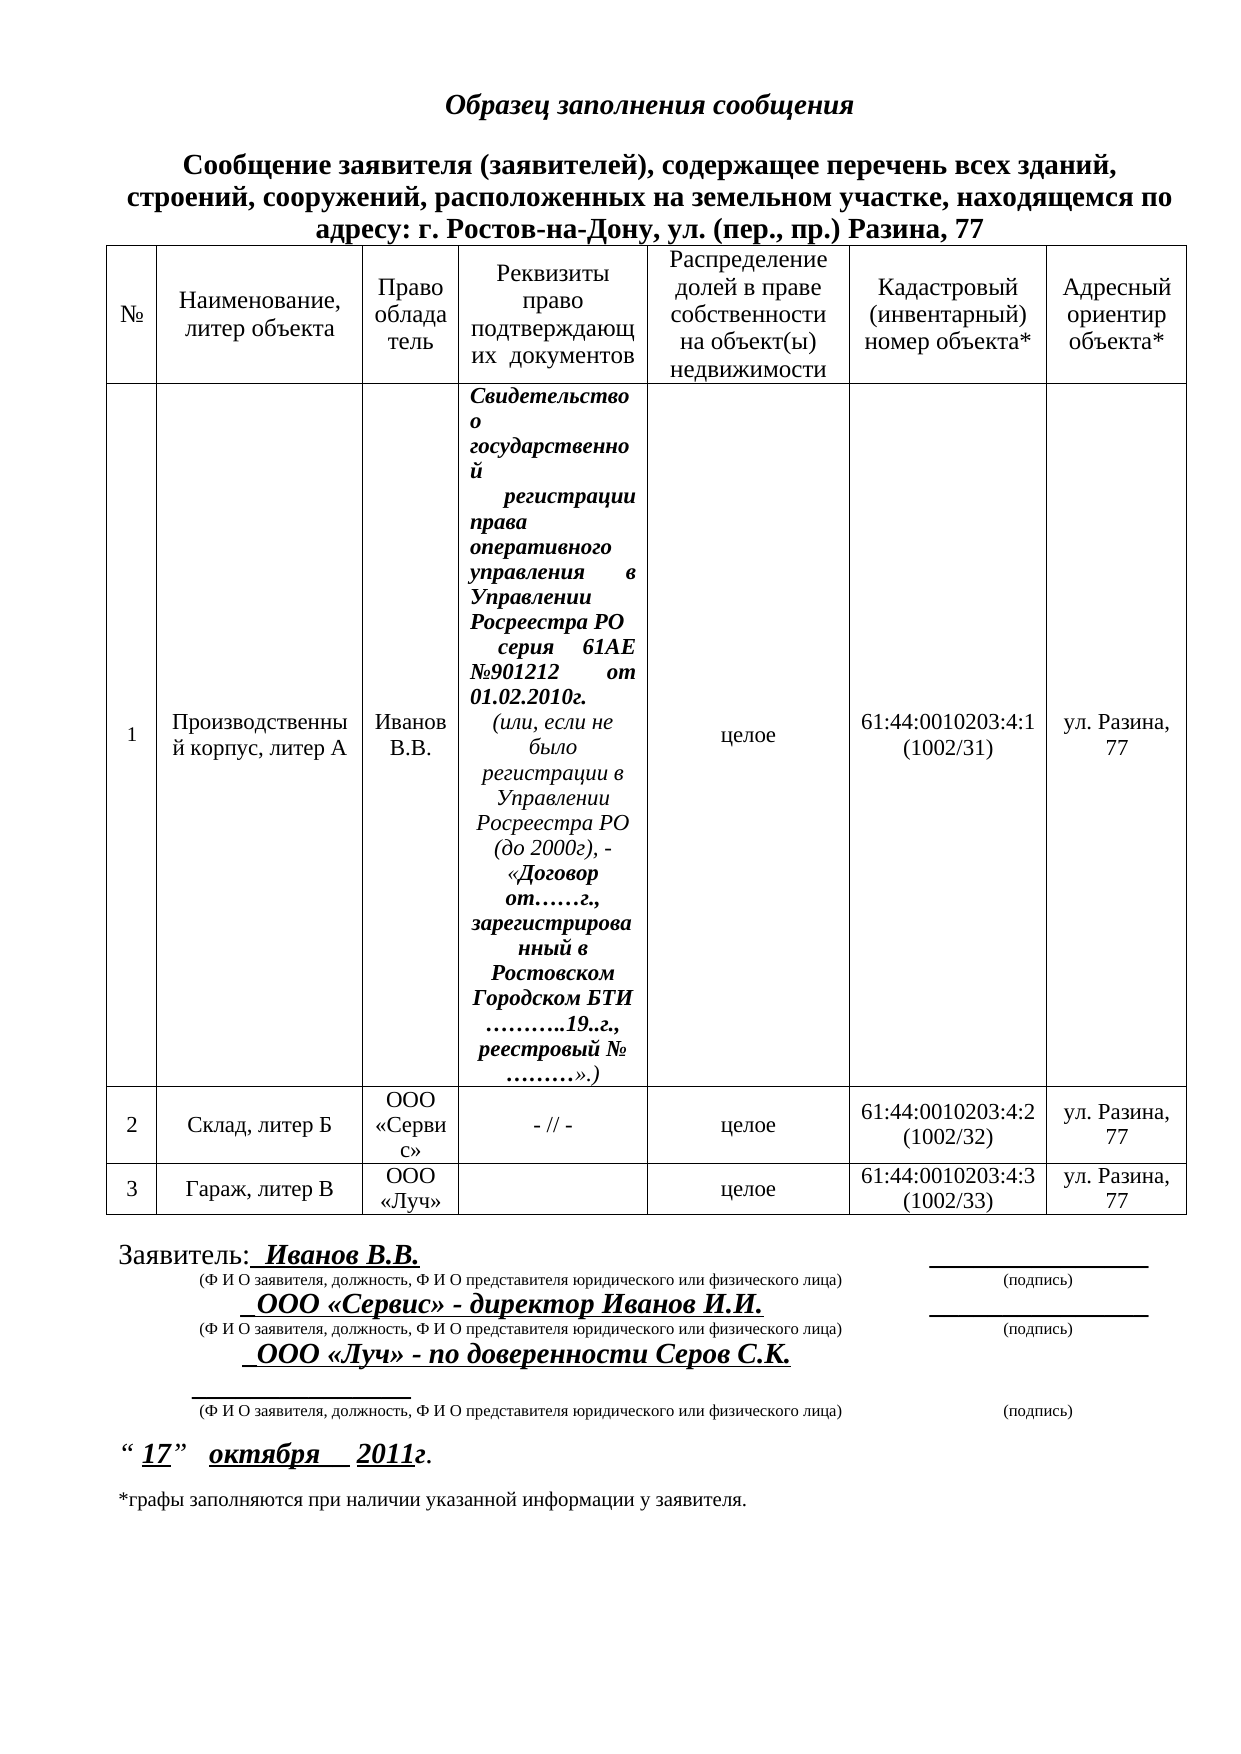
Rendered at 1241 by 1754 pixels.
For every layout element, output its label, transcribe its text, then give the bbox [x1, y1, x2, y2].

table_cell 3 [107, 1164, 156, 1213]
table_cell ул. Разина, 77 [1047, 384, 1186, 1086]
table_header Реквизиты право подтверждающих документов [459, 246, 647, 383]
table_header Адресный ориентир объекта* [1047, 246, 1186, 383]
text “ октября__ 2011г. [118, 1438, 1181, 1470]
table_header Распределение долей в праве собственности на объект(ы) недвижимости [648, 246, 849, 383]
table_cell 61:44:0010203:4:3 (1002/33) [850, 1164, 1046, 1213]
table_cell ул. Разина, 77 [1047, 1164, 1186, 1213]
table_cell 2 [107, 1087, 156, 1162]
table_cell целое [648, 384, 849, 1086]
table_cell Гараж, литер В [157, 1164, 362, 1213]
text Образец заполнения сообщения [118, 89, 1181, 120]
table_cell целое [648, 1164, 849, 1213]
table_header Наименование, литер объекта [157, 246, 362, 383]
table_cell 1 [107, 384, 156, 1086]
table_cell Склад, литер Б [157, 1087, 362, 1162]
table_cell Свидетельство о государственной регистрации права оперативного управления в Управлении Росреестра РО серия 61АЕ №901212 от 01.02.2010г. (или, если не было регистрации в Управлении Росреестра РО (до 2000г), - «Договор от……г., зарегистрированный в Ростовском Городском БТИ ………..19..г., реестровый №………».) [459, 384, 647, 1086]
text (Ф И О заявителя, должность, Ф И О представителя юридического или физического лица) (подпись) [192, 1320, 1181, 1338]
table_cell ул. Разина, 77 [1047, 1087, 1186, 1162]
text _ООО «Луч» - по доверенности Серов С.К. _______________ [118, 1338, 1181, 1402]
table_cell ООО «Луч» [363, 1164, 458, 1213]
table_header Кадастровый (инвентарный) номер объекта* [850, 246, 1046, 383]
text *графы заполняются при наличии указанной информации у заявителя. [118, 1488, 1181, 1511]
text Сообщение заявителя (заявителей), содержащее перечень всех зданий, строений, сооружений, расположенных на земельном участке, находящемся по адресу: г. Ростов-на-Дону, ул. (пер., пр.) Разина, 77 [118, 149, 1181, 245]
table_cell ООО «Сервис» [363, 1087, 458, 1162]
table_header Правообладатель [363, 246, 458, 383]
text _ООО «Сервис» - директор Иванов И.И. _______________ [118, 1288, 1181, 1320]
text (Ф И О заявителя, должность, Ф И О представителя юридического или физического лица) (подпись) [192, 1402, 1181, 1420]
table_header № [107, 246, 156, 383]
table_cell 61:44:0010203:4:2 (1002/32) [850, 1087, 1046, 1162]
table_cell - // - [459, 1087, 647, 1162]
table_cell 61:44:0010203:4:1 (1002/31) [850, 384, 1046, 1086]
table_cell Производственный корпус, литер А [157, 384, 362, 1086]
table_cell [459, 1164, 647, 1213]
table_cell целое [648, 1087, 849, 1162]
text Заявитель:_Иванов В.В. _______________ [118, 1239, 1181, 1270]
table_cell Иванов В.В. [363, 384, 458, 1086]
text (Ф И О заявителя, должность, Ф И О представителя юридического или физического лица) (подпись) [192, 1270, 1181, 1288]
